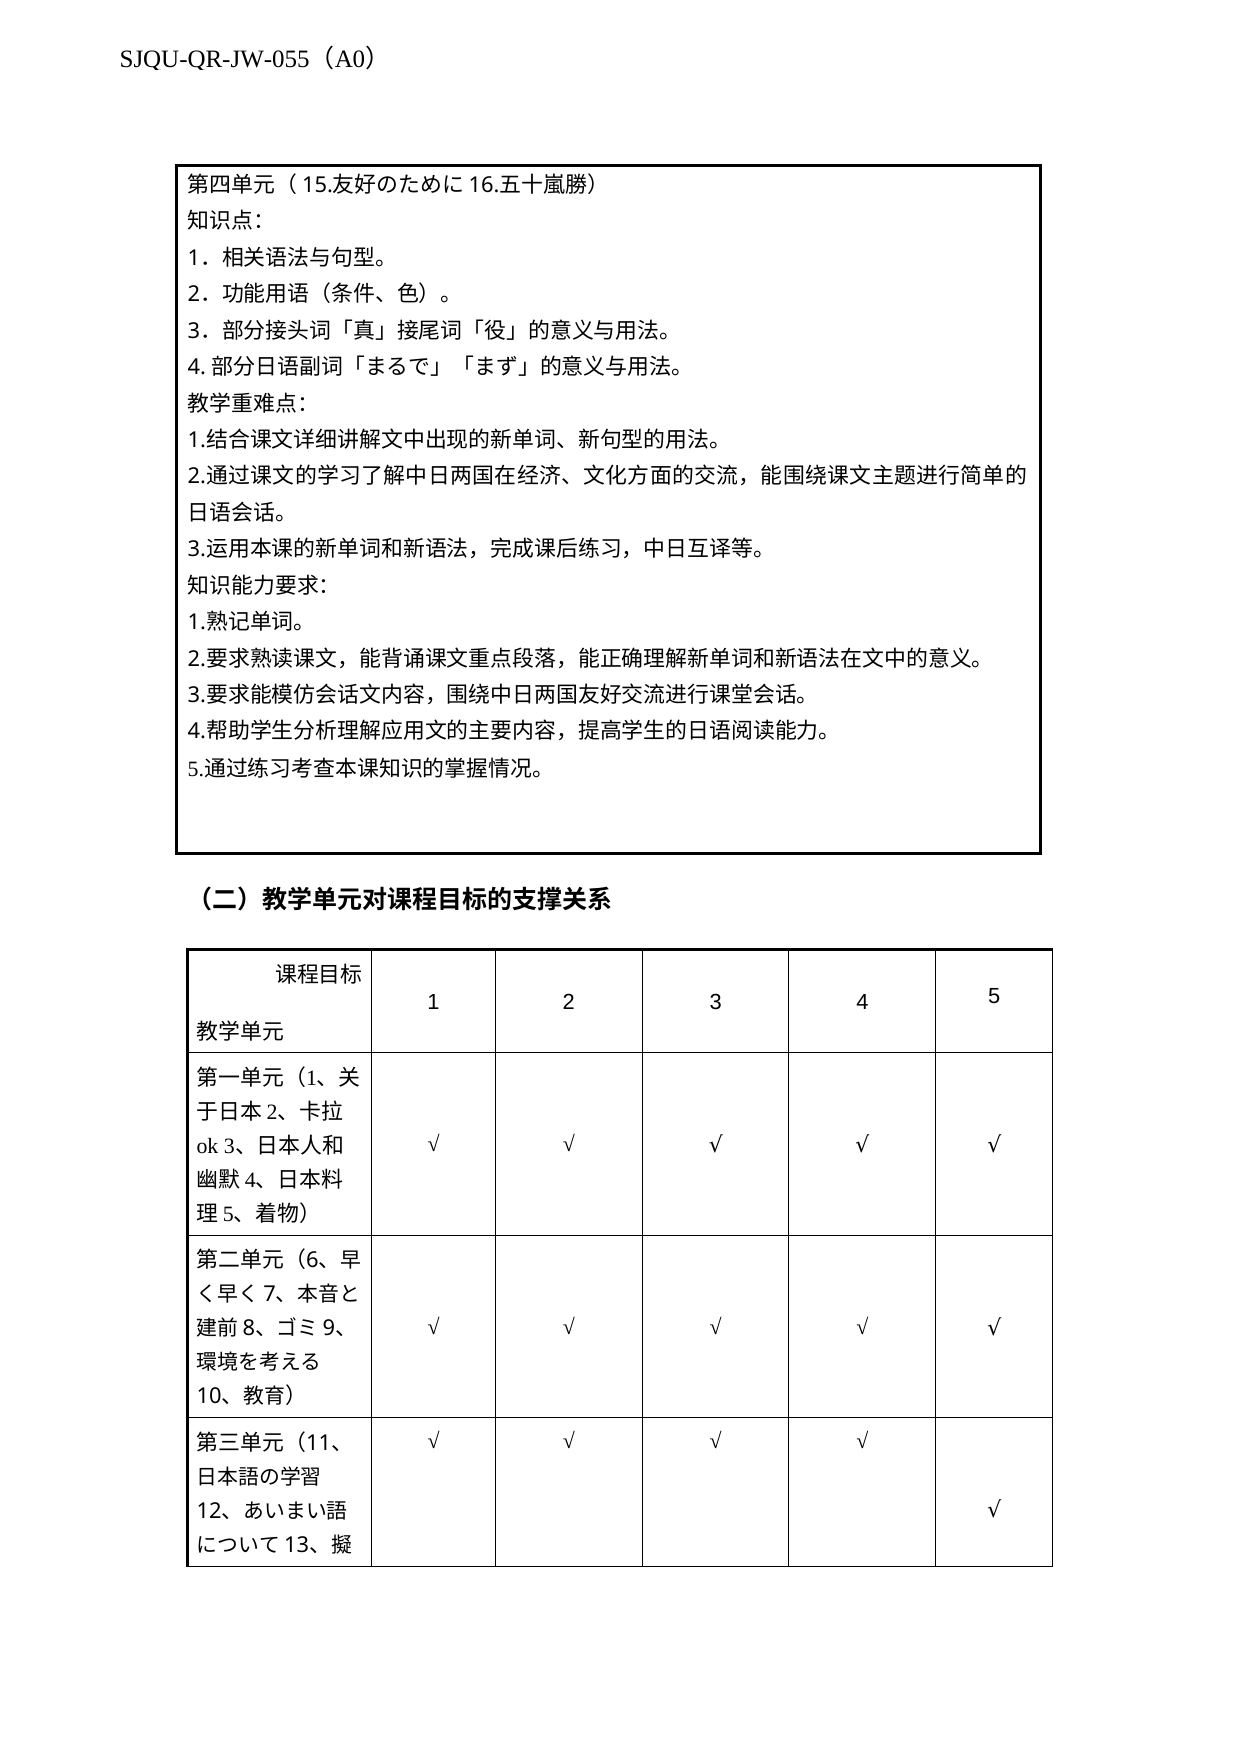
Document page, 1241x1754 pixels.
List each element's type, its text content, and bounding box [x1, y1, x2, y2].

table_cell √ [936, 1053, 1052, 1234]
table_cell √ [496, 1418, 642, 1566]
table_header 3 [643, 951, 788, 1052]
table_cell √ [789, 1053, 935, 1234]
table_header 5 [936, 951, 1052, 1052]
table_header 1 [372, 951, 495, 1052]
table_cell √ [372, 1418, 495, 1566]
table_header 课程目标 教学单元 [189, 951, 371, 1052]
table_header 2 [496, 951, 642, 1052]
table_cell 第二单元（6、早く早く7、本音と建前8、ゴミ9、環境を考える10、教育） [189, 1236, 371, 1417]
table_cell 第一单元（1、关于日本2、卡拉ok 3、日本人和幽默4、日本料理5、着物） [189, 1053, 371, 1234]
table_cell √ [789, 1418, 935, 1566]
table_cell √ [496, 1236, 642, 1417]
table_cell √ [643, 1053, 788, 1234]
table_header 4 [789, 951, 935, 1052]
table_cell √ [643, 1236, 788, 1417]
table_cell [189, 1418, 371, 1566]
table_cell √ [936, 1236, 1052, 1417]
table_cell √ [372, 1053, 495, 1234]
text （二）教学单元对课程目标的支撑关系 [187, 863, 1053, 931]
table_cell √ [643, 1418, 788, 1566]
table_cell √ [789, 1236, 935, 1417]
table_cell √ [496, 1053, 642, 1234]
table_cell √ [372, 1236, 495, 1417]
table_cell √ [936, 1418, 1052, 1566]
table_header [178, 167, 1039, 852]
